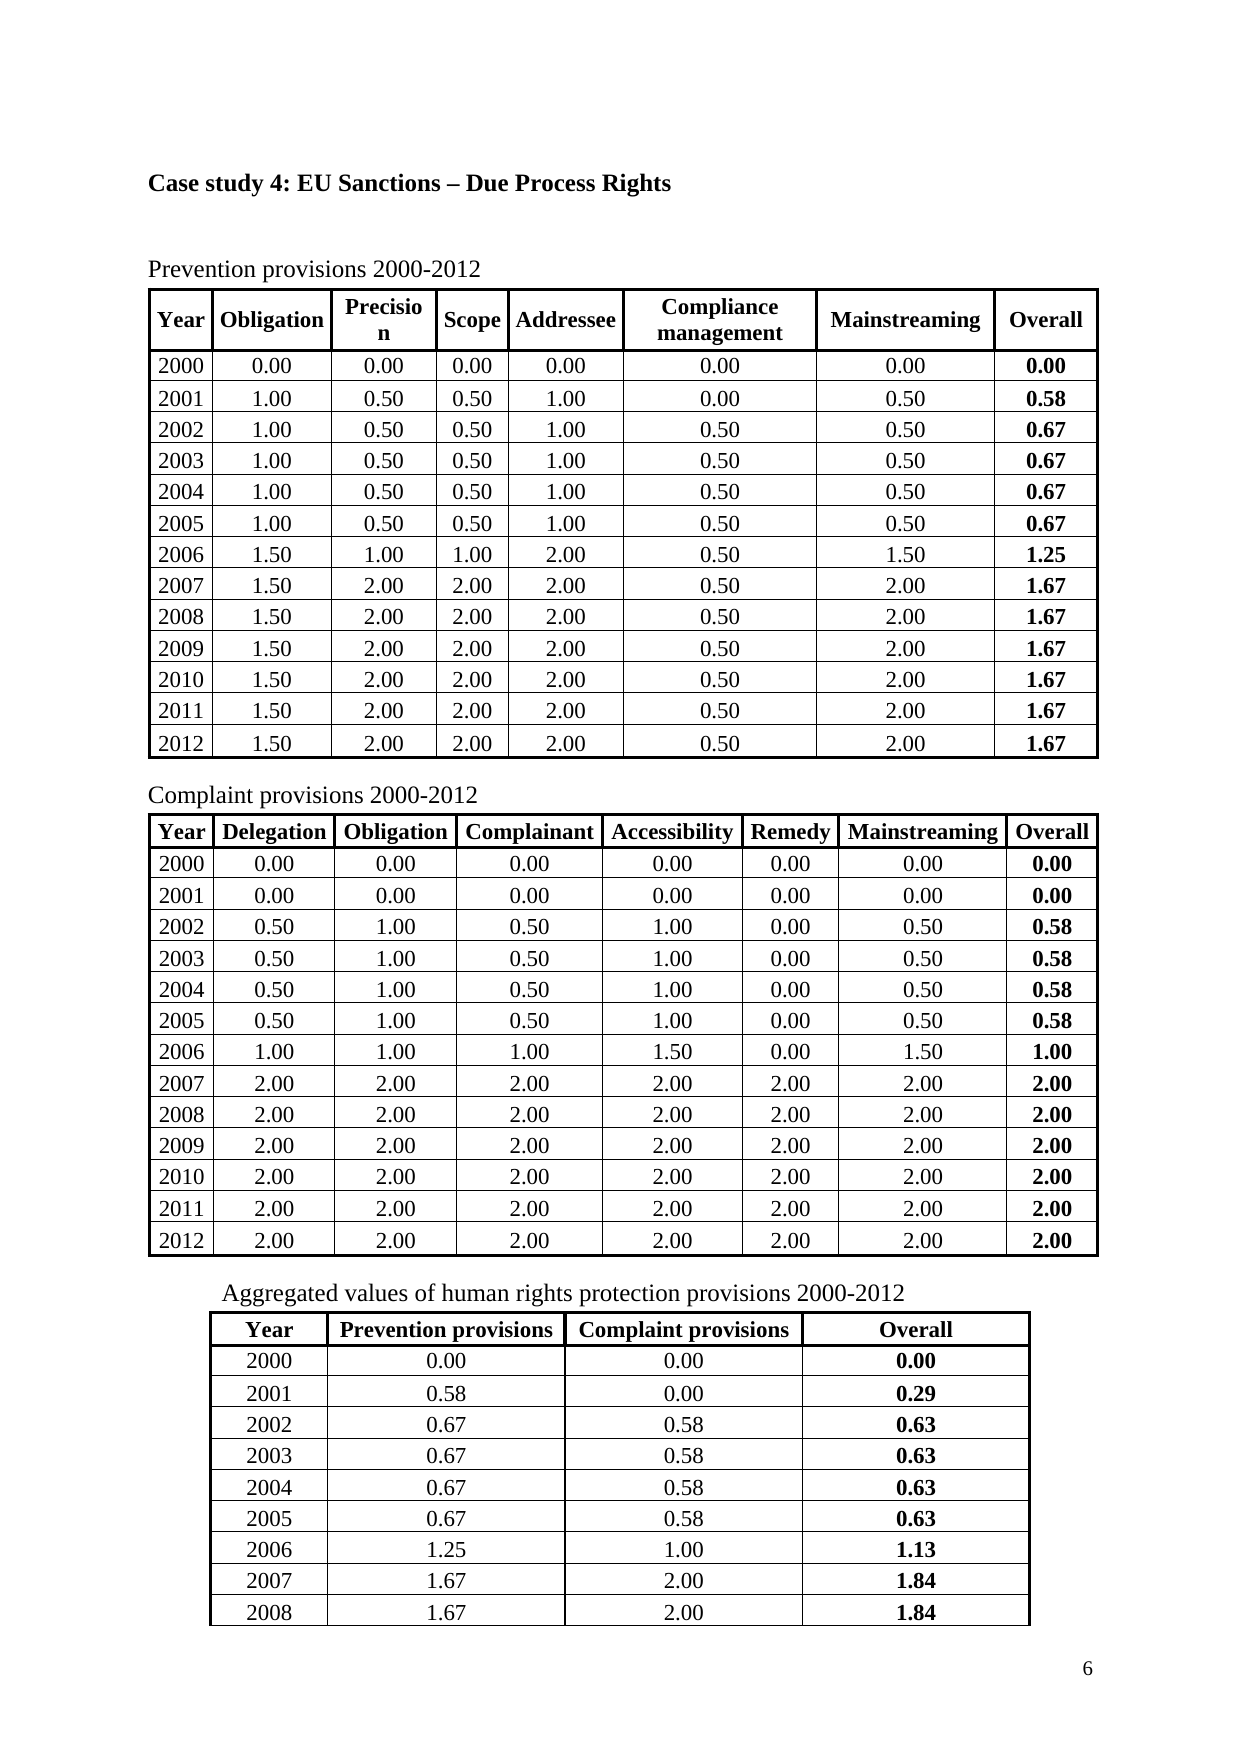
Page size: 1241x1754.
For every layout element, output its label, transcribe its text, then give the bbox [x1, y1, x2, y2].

table_cell 0.50 [332, 443, 436, 473]
table_cell 1.00 [603, 910, 742, 940]
table_cell 2.00 [509, 600, 623, 630]
table_cell 1.84 [803, 1564, 1028, 1594]
table_cell 2.00 [743, 1066, 838, 1096]
table_cell 0.50 [817, 412, 994, 442]
table_cell 0.00 [743, 910, 838, 940]
table_cell 2007 [151, 1066, 213, 1096]
table_cell 2.00 [566, 1564, 802, 1594]
table_cell 2.00 [214, 1066, 334, 1096]
table_cell 2.00 [1007, 1222, 1096, 1254]
table_cell 0.00 [603, 878, 742, 908]
table_cell 2.00 [817, 568, 994, 598]
table_cell 0.58 [566, 1470, 802, 1500]
table_cell 0.00 [509, 352, 623, 380]
table_cell 0.50 [214, 910, 334, 940]
table_header Year [151, 816, 212, 846]
table_cell 0.00 [214, 878, 334, 908]
table_cell 0.58 [995, 381, 1096, 411]
table_cell 2012 [151, 725, 212, 756]
table_cell 2005 [212, 1501, 327, 1531]
table_cell 1.00 [213, 506, 331, 536]
table_cell 2003 [212, 1439, 327, 1469]
table_cell 2.00 [457, 1191, 602, 1221]
table_cell 0.67 [328, 1407, 564, 1437]
table_cell 2002 [151, 412, 212, 442]
table_cell 1.67 [995, 631, 1096, 661]
table_cell 1.50 [213, 662, 331, 692]
table_cell 0.00 [603, 849, 742, 877]
table_cell 1.67 [995, 725, 1096, 756]
table_cell 2.00 [743, 1222, 838, 1254]
table_cell 0.00 [839, 878, 1006, 908]
table_cell 0.50 [624, 568, 816, 598]
table_cell 2.00 [457, 1128, 602, 1158]
table_cell 2.00 [457, 1097, 602, 1127]
table_cell 1.00 [332, 537, 436, 567]
table_cell 0.50 [839, 941, 1006, 971]
table_cell 0.58 [566, 1439, 802, 1469]
table_cell 2.00 [214, 1128, 334, 1158]
table_cell 0.00 [335, 849, 456, 877]
table_cell 2010 [151, 1160, 213, 1190]
table_cell 2.00 [817, 662, 994, 692]
table_cell 2009 [151, 1128, 213, 1158]
table_cell 2.00 [603, 1128, 742, 1158]
table_cell 0.50 [817, 381, 994, 411]
table_cell 0.50 [437, 506, 508, 536]
table_cell 1.25 [995, 537, 1096, 567]
table_cell 1.67 [995, 568, 1096, 598]
table_cell 2011 [151, 1191, 213, 1221]
table_cell 0.50 [624, 600, 816, 630]
table_cell 1.00 [335, 941, 456, 971]
table_cell 2000 [212, 1347, 327, 1375]
table_cell 1.67 [995, 662, 1096, 692]
table_cell 1.50 [213, 600, 331, 630]
table_cell 2.00 [335, 1191, 456, 1221]
table_cell 2.00 [214, 1191, 334, 1221]
table_cell 0.58 [1007, 910, 1096, 940]
table_header Overall [804, 1314, 1028, 1344]
table_cell 0.50 [332, 412, 436, 442]
table_cell 2.00 [437, 568, 508, 598]
table_cell 1.00 [1007, 1035, 1096, 1065]
table_cell 0.50 [624, 631, 816, 661]
table_cell 2001 [212, 1376, 327, 1406]
table_cell 1.00 [509, 381, 623, 411]
table_cell 0.00 [817, 352, 994, 380]
table_cell 0.00 [213, 352, 331, 380]
table_cell 0.00 [995, 352, 1096, 380]
table_cell 0.58 [566, 1407, 802, 1437]
table_cell 2.00 [437, 662, 508, 692]
table_cell 0.00 [839, 849, 1006, 877]
table_header Compliance management [625, 291, 815, 348]
table_cell 0.00 [743, 941, 838, 971]
table_cell 0.50 [624, 443, 816, 473]
table_header Accessibility [604, 816, 741, 846]
table_cell 0.50 [214, 972, 334, 1002]
table_cell 1.13 [803, 1532, 1028, 1562]
table_header Complaint provisions [567, 1314, 801, 1344]
table_cell 2011 [151, 693, 212, 723]
table_cell 2.00 [332, 662, 436, 692]
table_cell 0.50 [839, 972, 1006, 1002]
table_cell 1.67 [328, 1595, 564, 1625]
table_cell 1.50 [213, 693, 331, 723]
table_cell 0.67 [995, 412, 1096, 442]
table_header Mainstreaming [818, 291, 993, 348]
table_cell 2.00 [839, 1222, 1006, 1254]
table_cell 0.50 [624, 506, 816, 536]
table_cell 0.29 [803, 1376, 1028, 1406]
table_cell 2.00 [335, 1066, 456, 1096]
table_cell 0.00 [332, 352, 436, 380]
table_cell 1.00 [603, 1003, 742, 1033]
table_header Obligation [214, 291, 330, 348]
table_header Mainstreaming [840, 816, 1005, 846]
table_cell 0.00 [624, 381, 816, 411]
table_cell 1.00 [509, 475, 623, 505]
table_cell 2.00 [457, 1160, 602, 1190]
table_cell 2.00 [335, 1097, 456, 1127]
table_cell 2000 [151, 352, 212, 380]
table_cell 0.00 [803, 1347, 1028, 1375]
table_header Year [151, 291, 211, 348]
table_cell 2.00 [335, 1160, 456, 1190]
table_cell 0.00 [743, 972, 838, 1002]
table_cell 2.00 [817, 631, 994, 661]
table_cell 1.00 [457, 1035, 602, 1065]
table_cell 0.50 [624, 662, 816, 692]
table_cell 2.00 [335, 1128, 456, 1158]
table_cell 1.00 [213, 381, 331, 411]
table_cell 0.50 [817, 475, 994, 505]
table_cell 2.00 [603, 1191, 742, 1221]
table_cell 2.00 [817, 600, 994, 630]
table_cell 1.00 [566, 1532, 802, 1562]
table_cell 2010 [151, 662, 212, 692]
table_cell 2.00 [214, 1097, 334, 1127]
table_cell 0.67 [995, 506, 1096, 536]
table_cell 2.00 [603, 1097, 742, 1127]
table_cell 0.00 [743, 1003, 838, 1033]
table_cell 0.00 [1007, 849, 1096, 877]
table_header Scope [438, 291, 507, 348]
table_cell 1.50 [213, 725, 331, 756]
table_cell 1.00 [214, 1035, 334, 1065]
table_cell 2002 [151, 910, 213, 940]
table_cell 2.00 [332, 693, 436, 723]
table_cell 2005 [151, 1003, 213, 1033]
table_header Prevention provisions [329, 1314, 563, 1344]
table_cell 0.50 [624, 537, 816, 567]
table_cell 2.00 [509, 568, 623, 598]
table_cell 1.00 [509, 506, 623, 536]
table_cell 2.00 [214, 1222, 334, 1254]
table_cell 0.50 [457, 972, 602, 1002]
table_cell 1.67 [328, 1564, 564, 1594]
table_header Delegation [215, 816, 333, 846]
table_cell 0.63 [803, 1407, 1028, 1437]
table_cell 0.58 [1007, 1003, 1096, 1033]
table_cell 2.00 [332, 631, 436, 661]
table_cell 1.00 [213, 412, 331, 442]
table_cell 2004 [151, 972, 213, 1002]
table_cell 1.50 [213, 568, 331, 598]
table_cell 1.00 [335, 910, 456, 940]
table_cell 0.58 [1007, 972, 1096, 1002]
table_cell 0.00 [437, 352, 508, 380]
table_header Overall [996, 291, 1096, 348]
table_cell 2007 [212, 1564, 327, 1594]
table_cell 0.50 [332, 506, 436, 536]
table_cell 2.00 [603, 1222, 742, 1254]
table_cell 2.00 [457, 1066, 602, 1096]
table_cell 2.00 [743, 1191, 838, 1221]
table_cell 2.00 [839, 1128, 1006, 1158]
table_cell 2.00 [839, 1097, 1006, 1127]
table_cell 1.00 [509, 443, 623, 473]
table_cell 2.00 [509, 693, 623, 723]
table_cell 0.50 [817, 506, 994, 536]
table_cell 2.00 [603, 1066, 742, 1096]
table_cell 2.00 [743, 1160, 838, 1190]
table_cell 2.00 [332, 725, 436, 756]
table_cell 0.50 [839, 910, 1006, 940]
table_cell 0.50 [457, 941, 602, 971]
table_cell 2006 [151, 537, 212, 567]
table_cell 0.58 [566, 1501, 802, 1531]
table_cell 2001 [151, 381, 212, 411]
table_cell 2012 [151, 1222, 213, 1254]
table_cell 0.00 [566, 1376, 802, 1406]
table_header Complainant [458, 816, 601, 846]
table_cell 2.00 [743, 1097, 838, 1127]
table_cell 1.50 [213, 631, 331, 661]
table_cell 2003 [151, 941, 213, 971]
table_cell 2.00 [1007, 1128, 1096, 1158]
table_cell 1.67 [995, 600, 1096, 630]
table_cell 2.00 [509, 725, 623, 756]
table_cell 0.50 [457, 1003, 602, 1033]
table_cell 0.50 [624, 693, 816, 723]
table_cell 0.00 [214, 849, 334, 877]
table_cell 0.00 [328, 1347, 564, 1375]
table_cell 2.00 [603, 1160, 742, 1190]
table_cell 2.00 [335, 1222, 456, 1254]
table_cell 2.00 [437, 725, 508, 756]
table_cell 0.00 [457, 849, 602, 877]
table_cell 2007 [151, 568, 212, 598]
table_cell 2008 [151, 600, 212, 630]
table_cell 2.00 [509, 537, 623, 567]
table_cell 2009 [151, 631, 212, 661]
table_cell 2.00 [437, 600, 508, 630]
table_cell 0.63 [803, 1501, 1028, 1531]
table_cell 2.00 [817, 725, 994, 756]
table_cell 0.50 [332, 381, 436, 411]
table_cell 0.63 [803, 1439, 1028, 1469]
table_cell 2004 [151, 475, 212, 505]
table_cell 2.00 [817, 693, 994, 723]
table_header Year [212, 1314, 326, 1344]
table_cell 0.00 [1007, 878, 1096, 908]
table_cell 1.00 [603, 941, 742, 971]
table_cell 0.50 [624, 475, 816, 505]
table_cell 1.00 [603, 972, 742, 1002]
table_cell 2.00 [437, 693, 508, 723]
table_cell 2.00 [1007, 1097, 1096, 1127]
table_cell 1.00 [335, 1035, 456, 1065]
table_cell 2.00 [457, 1222, 602, 1254]
table_cell 2.00 [839, 1066, 1006, 1096]
table_cell 0.00 [566, 1347, 802, 1375]
table_cell 0.00 [457, 878, 602, 908]
table_cell 2002 [212, 1407, 327, 1437]
table_cell 2.00 [332, 568, 436, 598]
table_cell 1.50 [603, 1035, 742, 1065]
table_cell 1.67 [995, 693, 1096, 723]
table_cell 1.50 [213, 537, 331, 567]
table_cell 0.67 [328, 1439, 564, 1469]
table_cell 0.00 [624, 352, 816, 380]
table_cell 0.50 [437, 412, 508, 442]
table_cell 2.00 [1007, 1191, 1096, 1221]
table_cell 0.50 [817, 443, 994, 473]
table_cell 1.00 [213, 475, 331, 505]
table_cell 0.50 [332, 475, 436, 505]
table_cell 2.00 [839, 1160, 1006, 1190]
table_cell 0.50 [457, 910, 602, 940]
table_cell 1.25 [328, 1532, 564, 1562]
table_cell 2.00 [839, 1191, 1006, 1221]
table_cell 0.67 [328, 1501, 564, 1531]
table_cell 0.00 [743, 878, 838, 908]
table_cell 1.84 [803, 1595, 1028, 1625]
table_cell 2.00 [566, 1595, 802, 1625]
table_cell 1.50 [839, 1035, 1006, 1065]
table_cell 0.58 [1007, 941, 1096, 971]
table_cell 1.00 [335, 1003, 456, 1033]
table_cell 2.00 [332, 600, 436, 630]
table_cell 2003 [151, 443, 212, 473]
table_cell 2.00 [509, 662, 623, 692]
table_cell 1.00 [437, 537, 508, 567]
table_cell 2001 [151, 878, 213, 908]
table_cell 0.00 [743, 1035, 838, 1065]
table_cell 2.00 [1007, 1160, 1096, 1190]
table_cell 2.00 [1007, 1066, 1096, 1096]
table_cell 0.58 [328, 1376, 564, 1406]
table_header Obligation [336, 816, 455, 846]
table_cell 0.50 [839, 1003, 1006, 1033]
table_cell 2.00 [743, 1128, 838, 1158]
table_cell 1.00 [213, 443, 331, 473]
table_cell 0.67 [328, 1470, 564, 1500]
table_cell 0.50 [437, 381, 508, 411]
table_header Remedy [744, 816, 837, 846]
table_cell 2000 [151, 849, 213, 877]
table_header Precision [333, 291, 435, 348]
table_cell 0.50 [624, 412, 816, 442]
table_cell 2.00 [214, 1160, 334, 1190]
table_cell 2006 [151, 1035, 213, 1065]
table_cell 0.50 [624, 725, 816, 756]
table_cell 0.50 [437, 443, 508, 473]
table_cell 0.00 [335, 878, 456, 908]
table_cell 2.00 [437, 631, 508, 661]
table_cell 0.50 [437, 475, 508, 505]
table_cell 2.00 [509, 631, 623, 661]
table_cell 2005 [151, 506, 212, 536]
table_cell 0.63 [803, 1470, 1028, 1500]
text Complaint provisions 2000-2012 [148, 780, 1093, 809]
table_cell 0.67 [995, 443, 1096, 473]
table_header Overall [1008, 816, 1096, 846]
table_cell 2008 [151, 1097, 213, 1127]
table_cell 2004 [212, 1470, 327, 1500]
text Aggregated values of human rights protection provisions 2000-2012 [148, 1278, 1093, 1307]
table_cell 2008 [212, 1595, 327, 1625]
table_cell 0.50 [214, 941, 334, 971]
text Prevention provisions 2000-2012 [148, 254, 1093, 283]
text Case study 4: EU Sanctions – Due Process Rights [148, 168, 1093, 197]
table_cell 0.50 [214, 1003, 334, 1033]
table_cell 1.00 [509, 412, 623, 442]
table_header Addressee [510, 291, 622, 348]
table_cell 0.67 [995, 475, 1096, 505]
table_cell 0.00 [743, 849, 838, 877]
table_cell 1.50 [817, 537, 994, 567]
table_cell 2006 [212, 1532, 327, 1562]
table_cell 1.00 [335, 972, 456, 1002]
